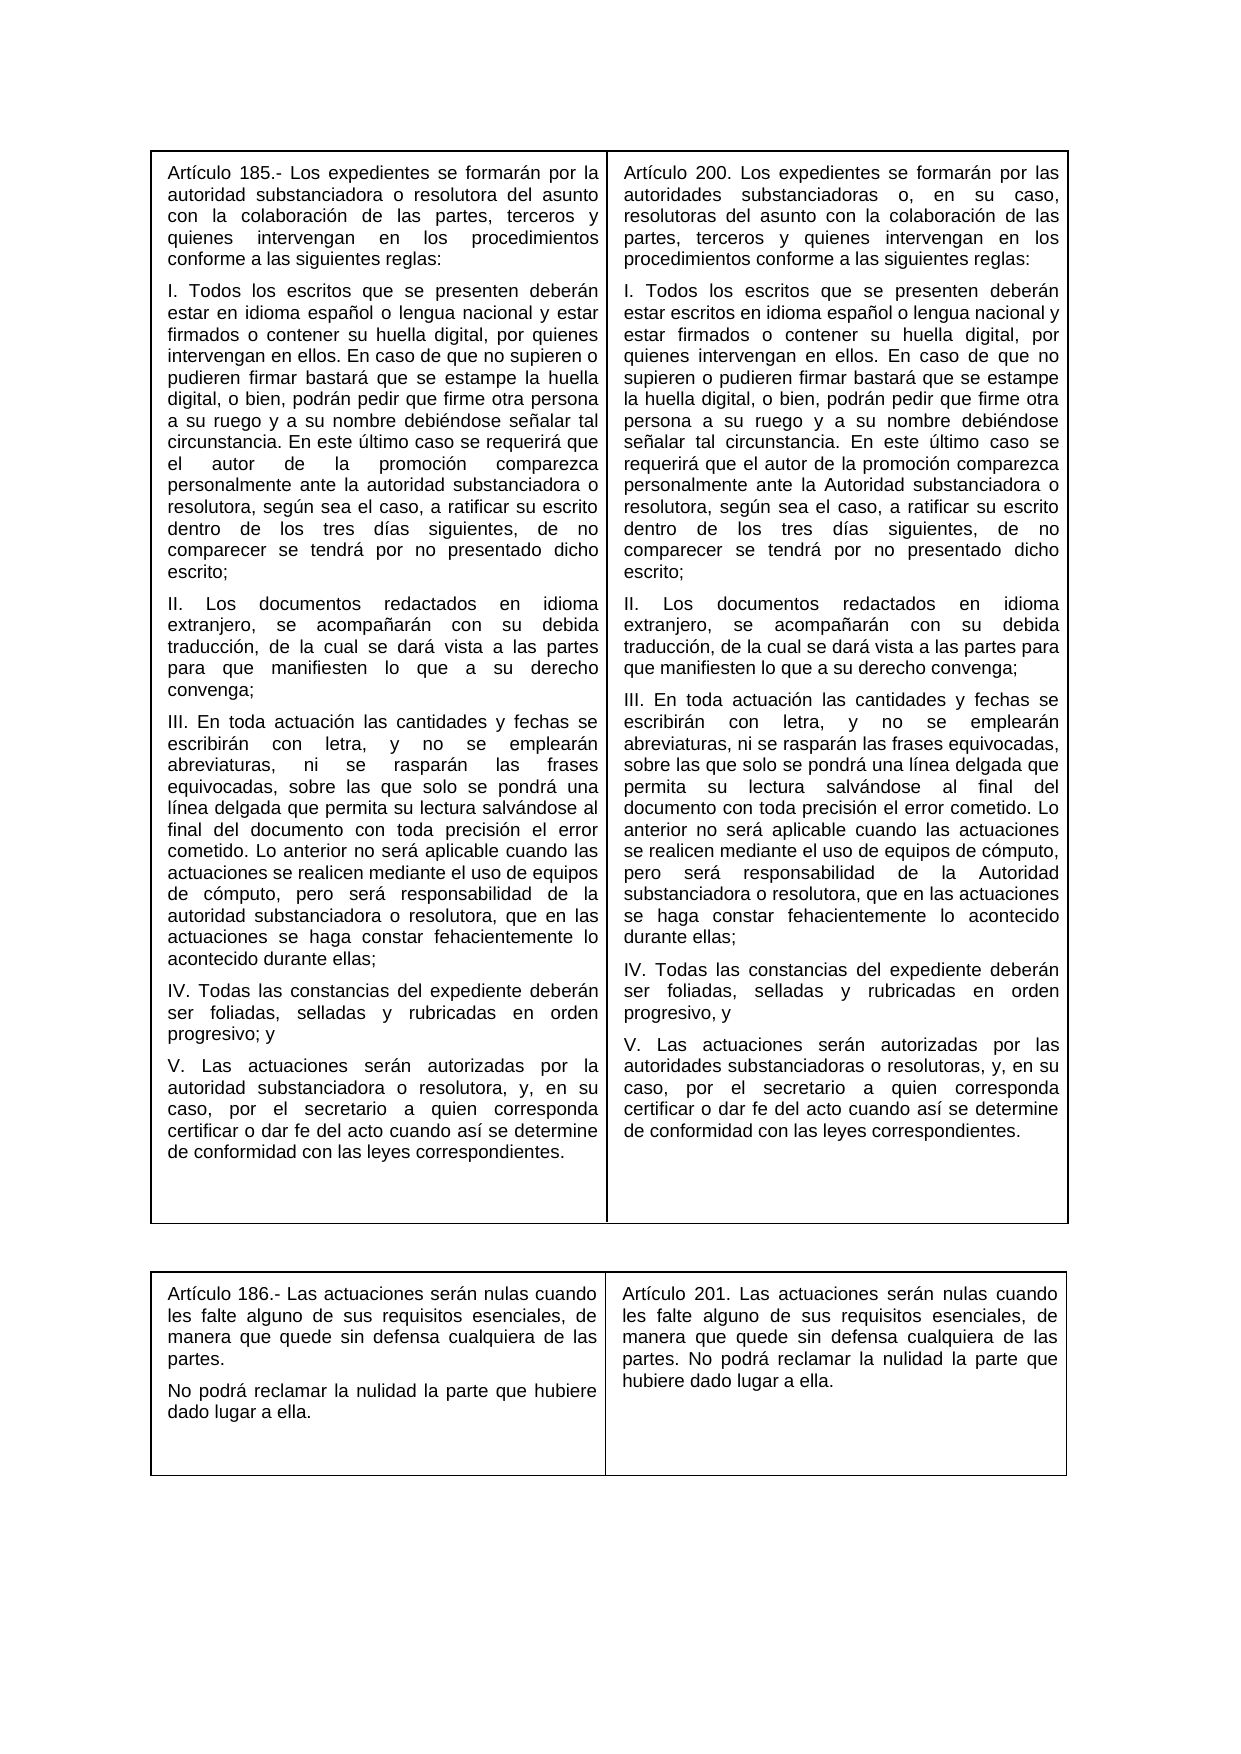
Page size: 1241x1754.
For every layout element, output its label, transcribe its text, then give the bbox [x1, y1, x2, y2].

table_header Artículo 185.- Los expedientes se formarán por la autoridad substanciadora o resolutora del asunto con la colaboración de las partes, terceros y quienes intervengan en los procedimientos conforme a las siguientes reglas: I. Todos los escritos que se presenten deberán estar en idioma español o lengua nacional y estar firmados o contener su huella digital, por quienes intervengan en ellos. En caso de que no supieren o pudieren firmar bastará que se estampe la huella digital, o bien, podrán pedir que firme otra persona a su ruego y a su nombre debiéndose señalar tal circunstancia. En este último caso se requerirá que el autor de la promoción comparezca personalmente ante la autoridad substanciadora o resolutora, según sea el caso, a ratificar su escrito dentro de los tres días siguientes, de no comparecer se tendrá por no presentado dicho escrito; II. Los documentos redactados en idioma extranjero, se acompañarán con su debida traducción, de la cual se dará vista a las partes para que manifiesten lo que a su derecho convenga; III. En toda actuación las cantidades y fechas se escribirán con letra, y no se emplearán abreviaturas, ni se rasparán las frases equivocadas, sobre las que solo se pondrá una línea delgada que permita su lectura salvándose al final del documento con toda precisión el error cometido. Lo anterior no será aplicable cuando las actuaciones se realicen mediante el uso de equipos de cómputo, pero será responsabilidad de la autoridad substanciadora o resolutora, que en las actuaciones se haga constar fehacientemente lo acontecido durante ellas; IV. Todas las constancias del expediente deberán ser foliadas, selladas y rubricadas en orden progresivo; y V. Las actuaciones serán autorizadas por la autoridad substanciadora o resolutora, y, en su caso, por el secretario a quien corresponda certificar o dar fe del acto cuando así se determine de conformidad con las leyes correspondientes. [152, 152, 606, 1222]
table_header Artículo 201. Las actuaciones serán nulas cuando les falte alguno de sus requisitos esenciales, de manera que quede sin defensa cualquiera de las partes. No podrá reclamar la nulidad la parte que hubiere dado lugar a ella. [606, 1273, 1066, 1475]
table_header Artículo 186.- Las actuaciones serán nulas cuando les falte alguno de sus requisitos esenciales, de manera que quede sin defensa cualquiera de las partes. No podrá reclamar la nulidad la parte que hubiere dado lugar a ella. [152, 1273, 605, 1475]
table_header Artículo 200. Los expedientes se formarán por las autoridades substanciadoras o, en su caso, resolutoras del asunto con la colaboración de las partes, terceros y quienes intervengan en los procedimientos conforme a las siguientes reglas: I. Todos los escritos que se presenten deberán estar escritos en idioma español o lengua nacional y estar firmados o contener su huella digital, por quienes intervengan en ellos. En caso de que no supieren o pudieren firmar bastará que se estampe la huella digital, o bien, podrán pedir que firme otra persona a su ruego y a su nombre debiéndose señalar tal circunstancia. En este último caso se requerirá que el autor de la promoción comparezca personalmente ante la Autoridad substanciadora o resolutora, según sea el caso, a ratificar su escrito dentro de los tres días siguientes, de no comparecer se tendrá por no presentado dicho escrito; II. Los documentos redactados en idioma extranjero, se acompañarán con su debida traducción, de la cual se dará vista a las partes para que manifiesten lo que a su derecho convenga; III. En toda actuación las cantidades y fechas se escribirán con letra, y no se emplearán abreviaturas, ni se rasparán las frases equivocadas, sobre las que solo se pondrá una línea delgada que permita su lectura salvándose al final del documento con toda precisión el error cometido. Lo anterior no será aplicable cuando las actuaciones se realicen mediante el uso de equipos de cómputo, pero será responsabilidad de la Autoridad substanciadora o resolutora, que en las actuaciones se haga constar fehacientemente lo acontecido durante ellas; IV. Todas las constancias del expediente deberán ser foliadas, selladas y rubricadas en orden progresivo, y V. Las actuaciones serán autorizadas por las autoridades substanciadoras o resolutoras, y, en su caso, por el secretario a quien corresponda certificar o dar fe del acto cuando así se determine de conformidad con las leyes correspondientes. [608, 152, 1067, 1222]
